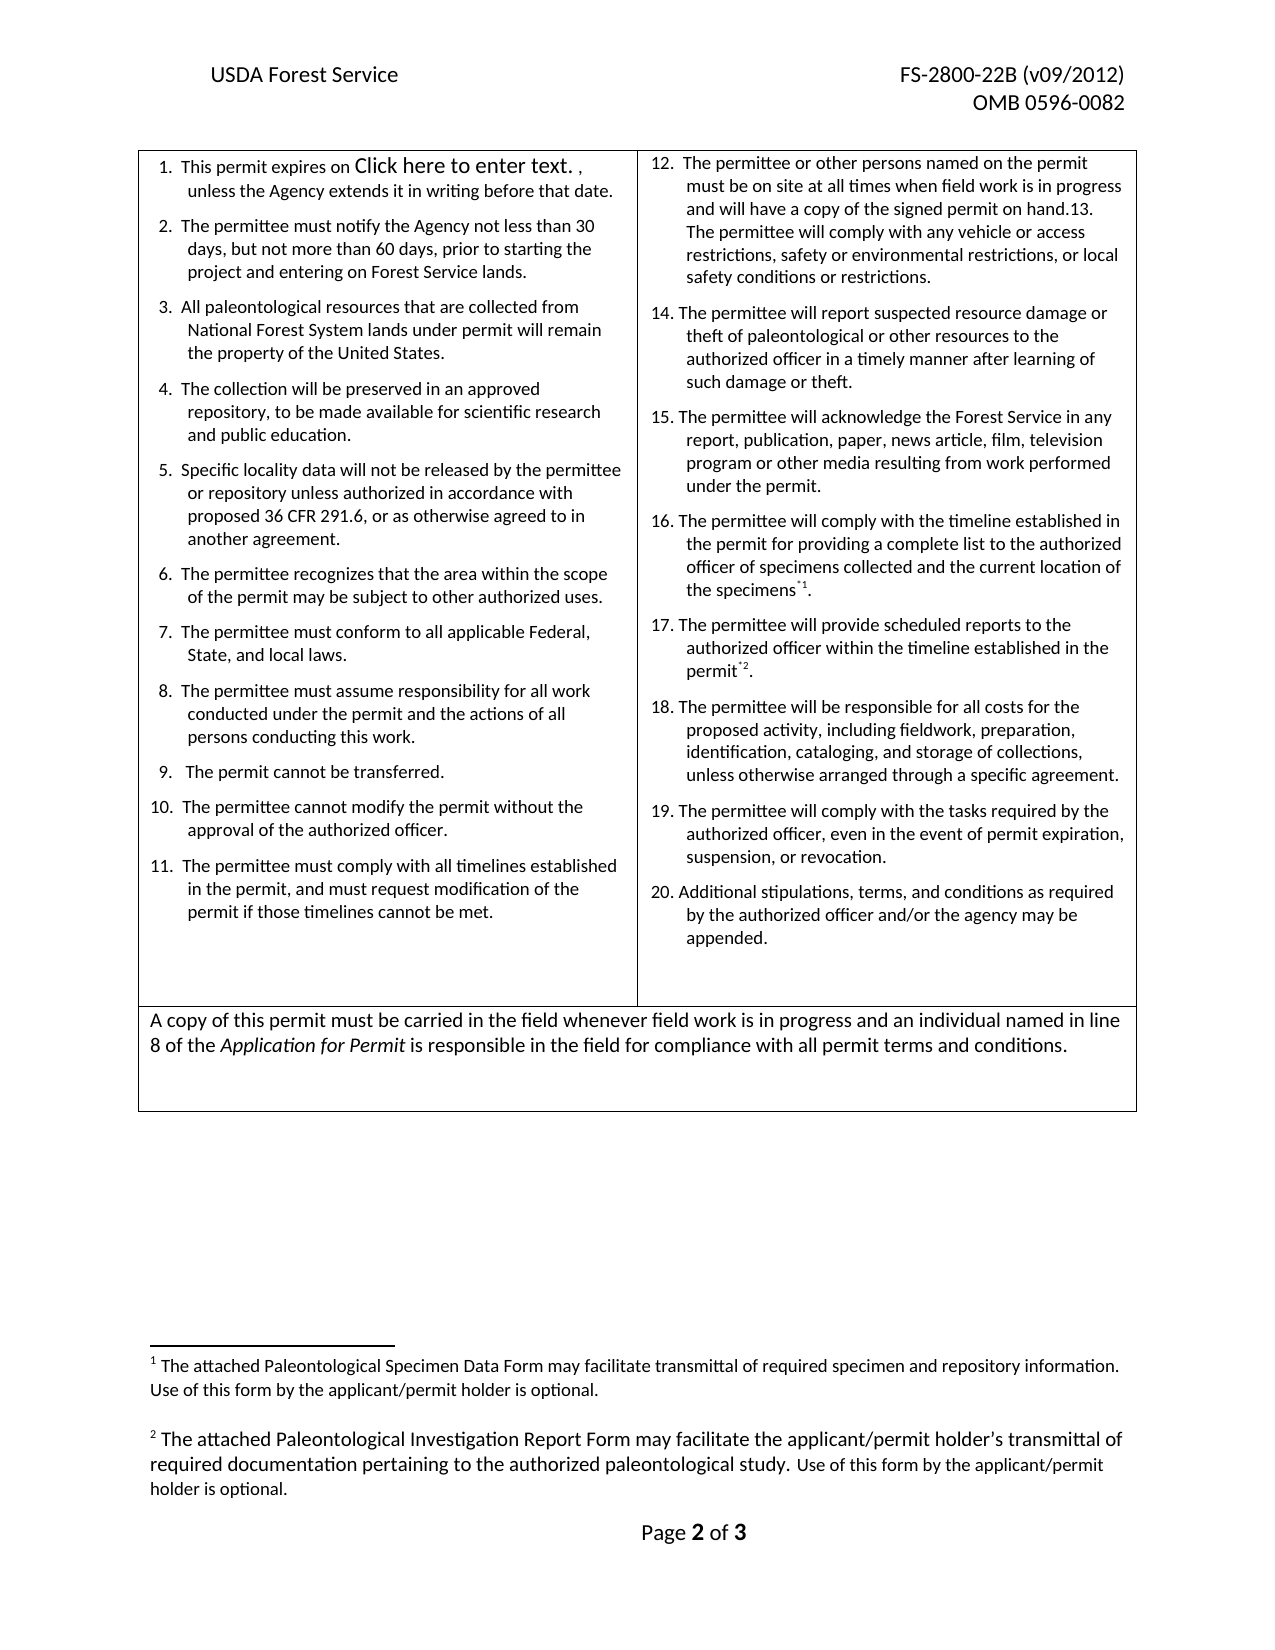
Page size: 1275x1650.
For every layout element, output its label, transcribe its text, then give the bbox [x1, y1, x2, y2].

table_cell A copy of this permit must be carried in the field whenever field work is in progress and an individual named in line 8 of the Application for Permit is responsible in the field for compliance with all permit terms and conditions. [139, 1007, 1136, 1111]
table_cell 1. This permit expires on , unless the Agency extends it in writing before that date. 2. The permittee must notify the Agency not less than 30 days, but not more than 60 days, prior to starting the project and entering on Forest Service lands. 3. All paleontological resources that are collected from National Forest System lands under permit will remain the property of the United States. 4. The collection will be preserved in an approved repository, to be made available for scientific research and public education. 5. Specific locality data will not be released by the permittee or repository unless authorized in accordance with proposed 36 CFR 291.6, or as otherwise agreed to in another agreement. 6. The permittee recognizes that the area within the scope of the permit may be subject to other authorized uses. 7. The permittee must conform to all applicable Federal, State, and local laws. 8. The permittee must assume responsibility for all work conducted under the permit and the actions of all persons conducting this work. 9. The permit cannot be transferred. 10. The permittee cannot modify the permit without the approval of the authorized officer. 11. The permittee must comply with all timelines established in the permit, and must request modification of the permit if those timelines cannot be met. [139, 151, 637, 1006]
table_cell 12. The permittee or other persons named on the permit must be on site at all times when field work is in progress and will have a copy of the signed permit on hand.13. The permittee will comply with any vehicle or access restrictions, safety or environmental restrictions, or local safety conditions or restrictions. 14. The permittee will report suspected resource damage or theft of paleontological or other resources to the authorized officer in a timely manner after learning of such damage or theft. 15. The permittee will acknowledge the Forest Service in any report, publication, paper, news article, film, television program or other media resulting from work performed under the permit. 16. The permittee will comply with the timeline established in the permit for providing a complete list to the authorized officer of specimens collected and the current location of the specimens*. 17. The permittee will provide scheduled reports to the authorized officer within the timeline established in the permit*. 18. The permittee will be responsible for all costs for the proposed activity, including fieldwork, preparation, identification, cataloging, and storage of collections, unless otherwise arranged through a specific agreement. 19. The permittee will comply with the tasks required by the authorized officer, even in the event of permit expiration, suspension, or revocation. 20. Additional stipulations, terms, and conditions as required by the authorized officer and/or the agency may be appended. [638, 151, 1136, 1006]
